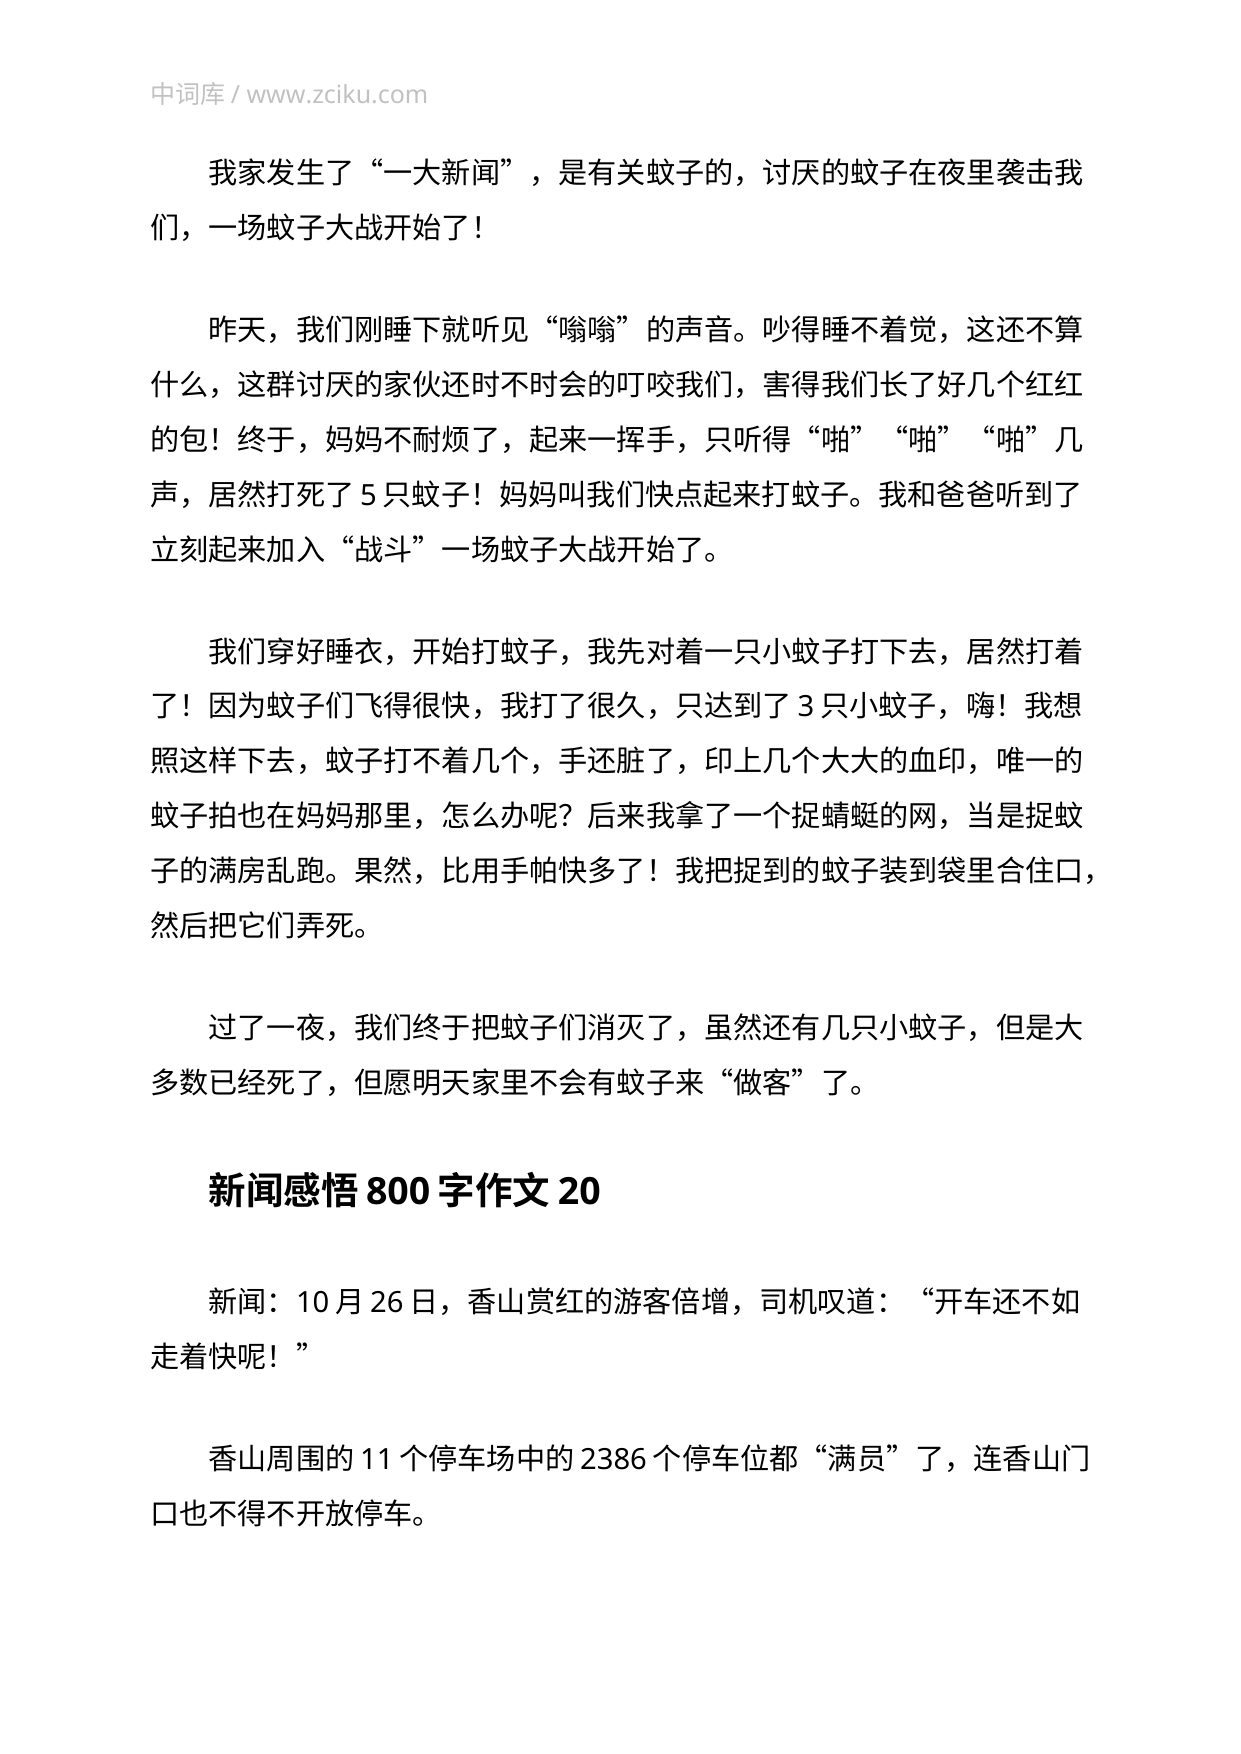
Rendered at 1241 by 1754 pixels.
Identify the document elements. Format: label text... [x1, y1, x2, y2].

text 我们穿好睡衣，开始打蚊子，我先对着一只小蚊子打下去，居然打着了！因为蚊子们飞得很快，我打了很久，只达到了3只小蚊子，嗨！我想照这样下去，蚊子打不着几个，手还脏了，印上几个大大的血印，唯一的蚊子拍也在妈妈那里，怎么办呢？后来我拿了一个捉蜻蜓的网，当是捉蚊子的满房乱跑。果然，比用手帕快多了！我把捉到的蚊子装到袋里合住口，然后把它们弄死。 [150, 628, 1090, 945]
text 香山周围的11个停车场中的2386个停车位都“满员”了，连香山门口也不得不开放停车。 [150, 1436, 1090, 1533]
text 新闻：10月26日，香山赏红的游客倍增，司机叹道：“开车还不如走着快呢！” [150, 1279, 1090, 1376]
text 昨天，我们刚睡下就听见“嗡嗡”的声音。吵得睡不着觉，这还不算什么，这群讨厌的家伙还时不时会的叮咬我们，害得我们长了好几个红红的包！终于，妈妈不耐烦了，起来一挥手，只听得“啪”“啪”“啪”几声，居然打死了5只蚊子！妈妈叫我们快点起来打蚊子。我和爸爸听到了立刻起来加入“战斗”一场蚊子大战开始了。 [150, 307, 1090, 569]
text 过了一夜，我们终于把蚊子们消灭了，虽然还有几只小蚊子，但是大多数已经死了，但愿明天家里不会有蚊子来“做客”了。 [150, 1004, 1090, 1102]
text 我家发生了“一大新闻”，是有关蚊子的，讨厌的蚊子在夜里袭击我们，一场蚊子大战开始了！ [150, 150, 1090, 247]
text 新闻感悟800字作文20 [150, 1161, 1090, 1216]
